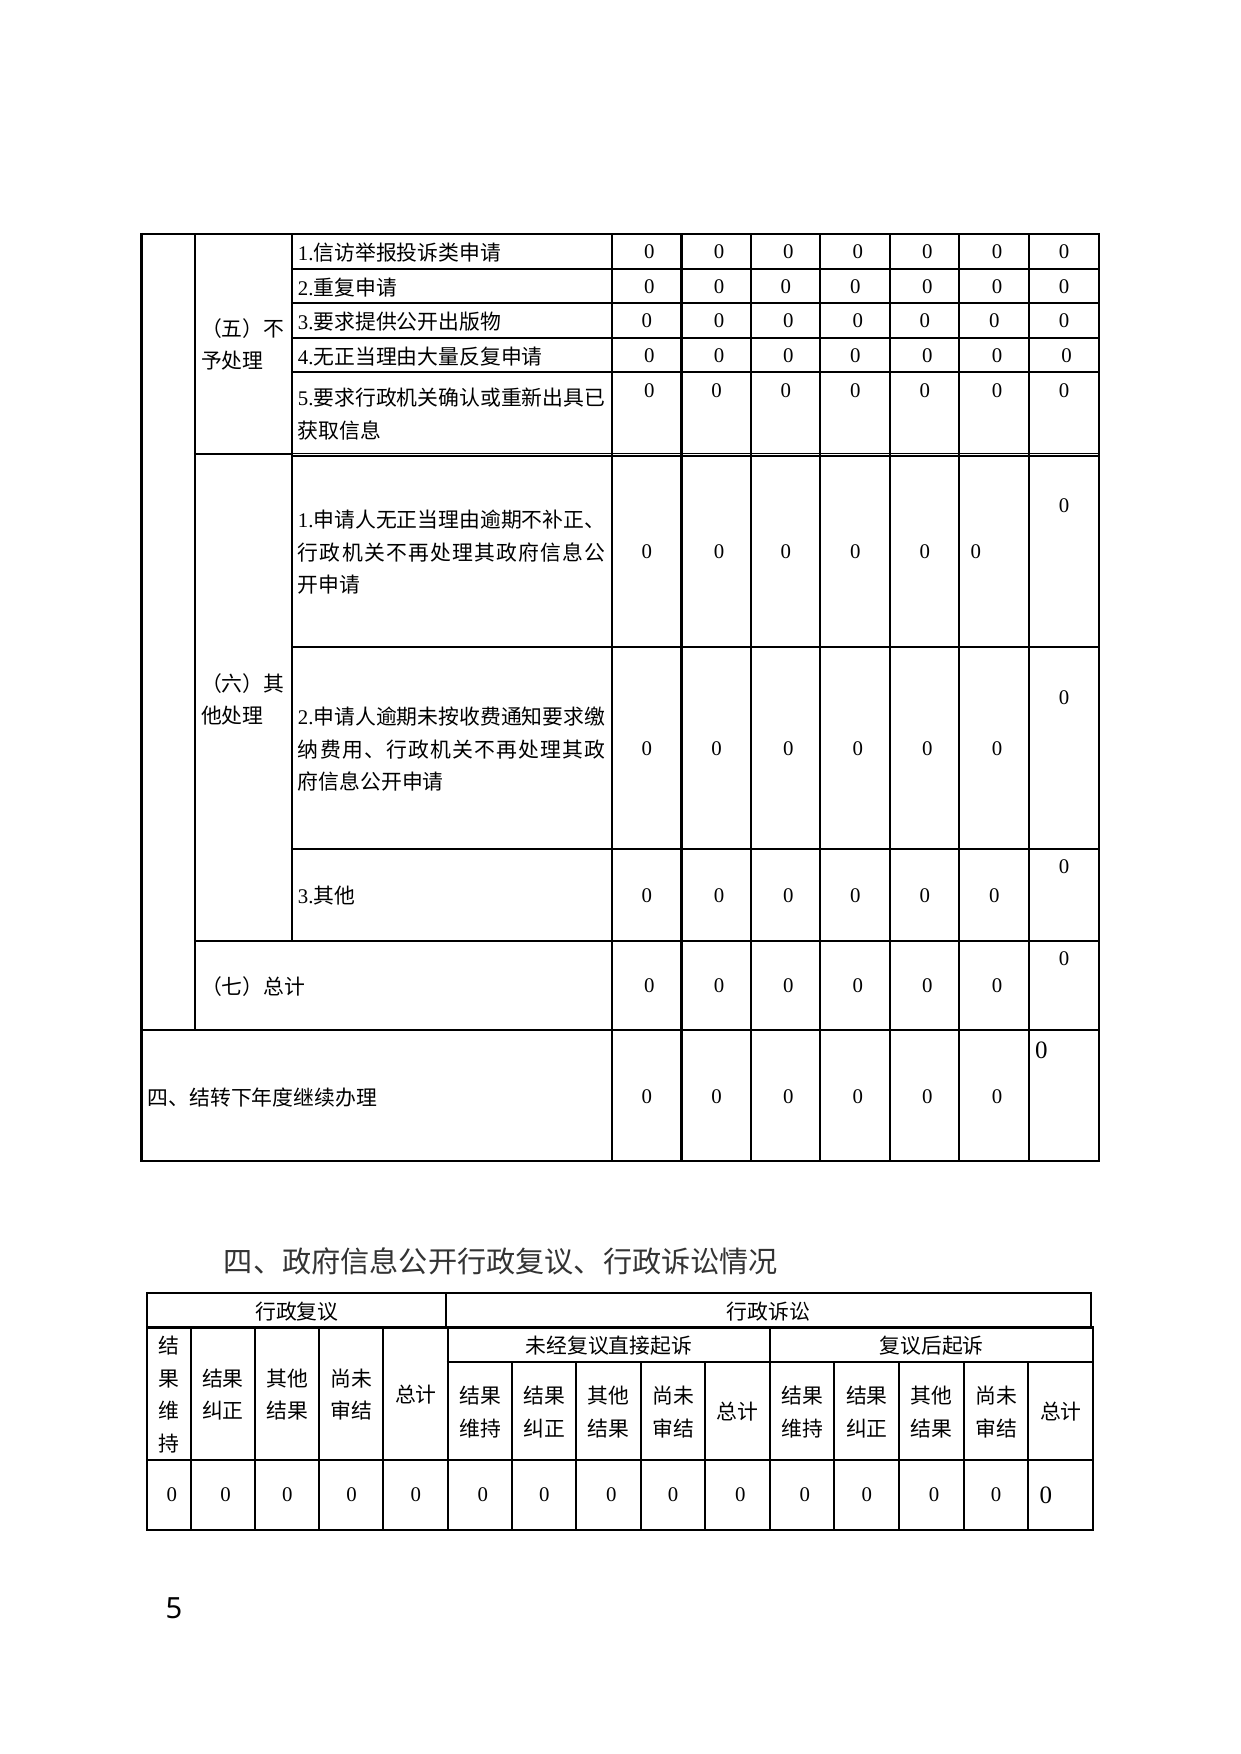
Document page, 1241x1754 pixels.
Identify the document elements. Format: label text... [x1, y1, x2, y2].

table_cell 0 [683, 270, 750, 302]
table_cell 0 [613, 339, 680, 371]
table_cell 0 [683, 850, 750, 940]
table_cell 0 [683, 457, 750, 646]
text 四、政府信息公开行政复议、行政诉讼情况 [165, 1227, 1075, 1292]
table_cell 结果 维持 [771, 1363, 833, 1458]
table_cell 0 [1030, 648, 1098, 848]
table_cell 0 [683, 235, 750, 267]
table_cell 0 [821, 373, 889, 452]
table_cell 结果 维持 [449, 1363, 511, 1458]
table_cell 结果 纠正 [192, 1329, 254, 1458]
table_cell 0 [1030, 850, 1098, 940]
table_cell 0 [613, 270, 680, 302]
table_cell 0 [192, 1461, 254, 1528]
table_cell 结果 纠正 [513, 1363, 575, 1458]
table_cell 0 [891, 235, 958, 267]
table_cell 0 [683, 648, 750, 848]
table_cell 0 [821, 270, 889, 302]
table_cell 0 [1030, 304, 1098, 337]
table_cell 0 [613, 235, 680, 267]
table_cell 总计 [384, 1329, 447, 1458]
table_cell 0 [1030, 270, 1098, 302]
table_cell 0 [752, 457, 819, 646]
table_cell 0 [891, 1031, 958, 1160]
table_cell 0 [891, 942, 958, 1029]
table_cell 0 [891, 339, 958, 371]
table_cell 0 [960, 457, 1028, 646]
table_cell 0 [384, 1461, 447, 1528]
table_cell 其他 结果 [900, 1363, 963, 1458]
table_cell 0 [613, 457, 680, 646]
table_cell 0 [891, 850, 958, 940]
table_cell 0 [835, 1461, 898, 1528]
table_cell 0 [1030, 235, 1098, 267]
table_cell 0 [577, 1461, 640, 1528]
table_cell 0 [821, 1031, 889, 1160]
table_cell 0 [683, 1031, 750, 1160]
table_cell 尚未 审结 [320, 1329, 382, 1458]
table_cell 0 [960, 304, 1028, 337]
table_cell 未经复议直接起诉 [449, 1329, 769, 1361]
table_cell 0 [752, 850, 819, 940]
table_cell 0 [960, 1031, 1028, 1160]
table_cell 1.申请人无正当理由逾期不补正、行政机关不再处理其政府信息公开申请 [293, 457, 611, 646]
table_cell 2.申请人逾期未按收费通知要求缴纳费用、行政机关不再处理其政府信息公开申请 [293, 648, 611, 848]
table_cell 0 [613, 1031, 680, 1160]
table_cell 0 [613, 304, 680, 337]
table_header 行政复议 [148, 1294, 445, 1326]
table_cell （六）其他处理 [196, 455, 291, 940]
table_cell 尚未 审结 [965, 1363, 1027, 1458]
table_cell 复议后起诉 [771, 1329, 1092, 1361]
table_cell 0 [891, 270, 958, 302]
table_cell 0 [891, 457, 958, 646]
table_cell 0 [613, 648, 680, 848]
table_cell 结果维持 [148, 1329, 190, 1458]
table_cell 0 [613, 850, 680, 940]
table_cell （五）不予处理 [196, 235, 291, 452]
table_cell 0 [965, 1461, 1027, 1528]
table_header 行政诉讼 [447, 1294, 1090, 1326]
table_cell 0 [821, 339, 889, 371]
table_cell 0 [752, 373, 819, 452]
table_cell （七）总计 [196, 942, 611, 1029]
table_cell 0 [1030, 457, 1098, 646]
table_cell 0 [821, 850, 889, 940]
table_cell 0 [683, 304, 750, 337]
table_cell 0 [513, 1461, 575, 1528]
table_cell 0 [1030, 942, 1098, 1029]
table_cell 0 [256, 1461, 318, 1528]
table_cell 0 [960, 942, 1028, 1029]
table_cell 0 [752, 304, 819, 337]
table_cell 0 [706, 1461, 769, 1528]
table_cell 0 [320, 1461, 382, 1528]
table_cell 0 [960, 850, 1028, 940]
table_cell 0 [449, 1461, 511, 1528]
table_cell 0 [752, 235, 819, 267]
table_cell 0 [752, 648, 819, 848]
table_cell 结果 纠正 [835, 1363, 898, 1458]
table_cell 5.要求行政机关确认或重新出具已获取信息 [293, 373, 611, 452]
table_cell 0 [891, 648, 958, 848]
table_cell 0 [891, 304, 958, 337]
table_cell 0 [1029, 1461, 1092, 1528]
table_cell 0 [683, 373, 750, 452]
table_cell 0 [752, 339, 819, 371]
table_cell 四、结转下年度继续办理 [143, 1031, 611, 1160]
table_cell 总计 [706, 1363, 769, 1458]
table_cell 0 [821, 942, 889, 1029]
table_cell 其他 结果 [256, 1329, 318, 1458]
table_cell 0 [1030, 339, 1098, 371]
table_cell 其他 结果 [577, 1363, 640, 1458]
table_cell 0 [960, 235, 1028, 267]
table_cell 0 [642, 1461, 704, 1528]
table_cell 0 [821, 304, 889, 337]
table_cell 0 [891, 373, 958, 452]
table_cell 0 [821, 235, 889, 267]
table_cell 4.无正当理由大量反复申请 [293, 339, 611, 371]
table_cell 0 [821, 648, 889, 848]
table_cell 0 [752, 942, 819, 1029]
table_cell 0 [752, 270, 819, 302]
table_cell 0 [960, 648, 1028, 848]
table_cell 0 [960, 270, 1028, 302]
table_cell 0 [1030, 373, 1098, 452]
table_cell 0 [771, 1461, 833, 1528]
table_cell 0 [821, 457, 889, 646]
table_cell 总计 [1029, 1363, 1092, 1458]
table_cell 0 [613, 942, 680, 1029]
table_cell 2.重复申请 [293, 270, 611, 302]
table_cell 0 [752, 1031, 819, 1160]
table_cell 0 [148, 1461, 190, 1528]
table_cell 3.要求提供公开出版物 [293, 304, 611, 337]
table_cell 0 [900, 1461, 963, 1528]
table_cell 0 [1030, 1031, 1098, 1160]
table_cell 3.其他 [293, 850, 611, 940]
table_cell 0 [683, 942, 750, 1029]
table_cell 0 [683, 339, 750, 371]
table_cell 0 [613, 373, 680, 452]
table_cell 0 [960, 339, 1028, 371]
table_cell 0 [960, 373, 1028, 452]
table_cell 1.信访举报投诉类申请 [293, 235, 611, 267]
table_cell 尚未 审结 [642, 1363, 704, 1458]
